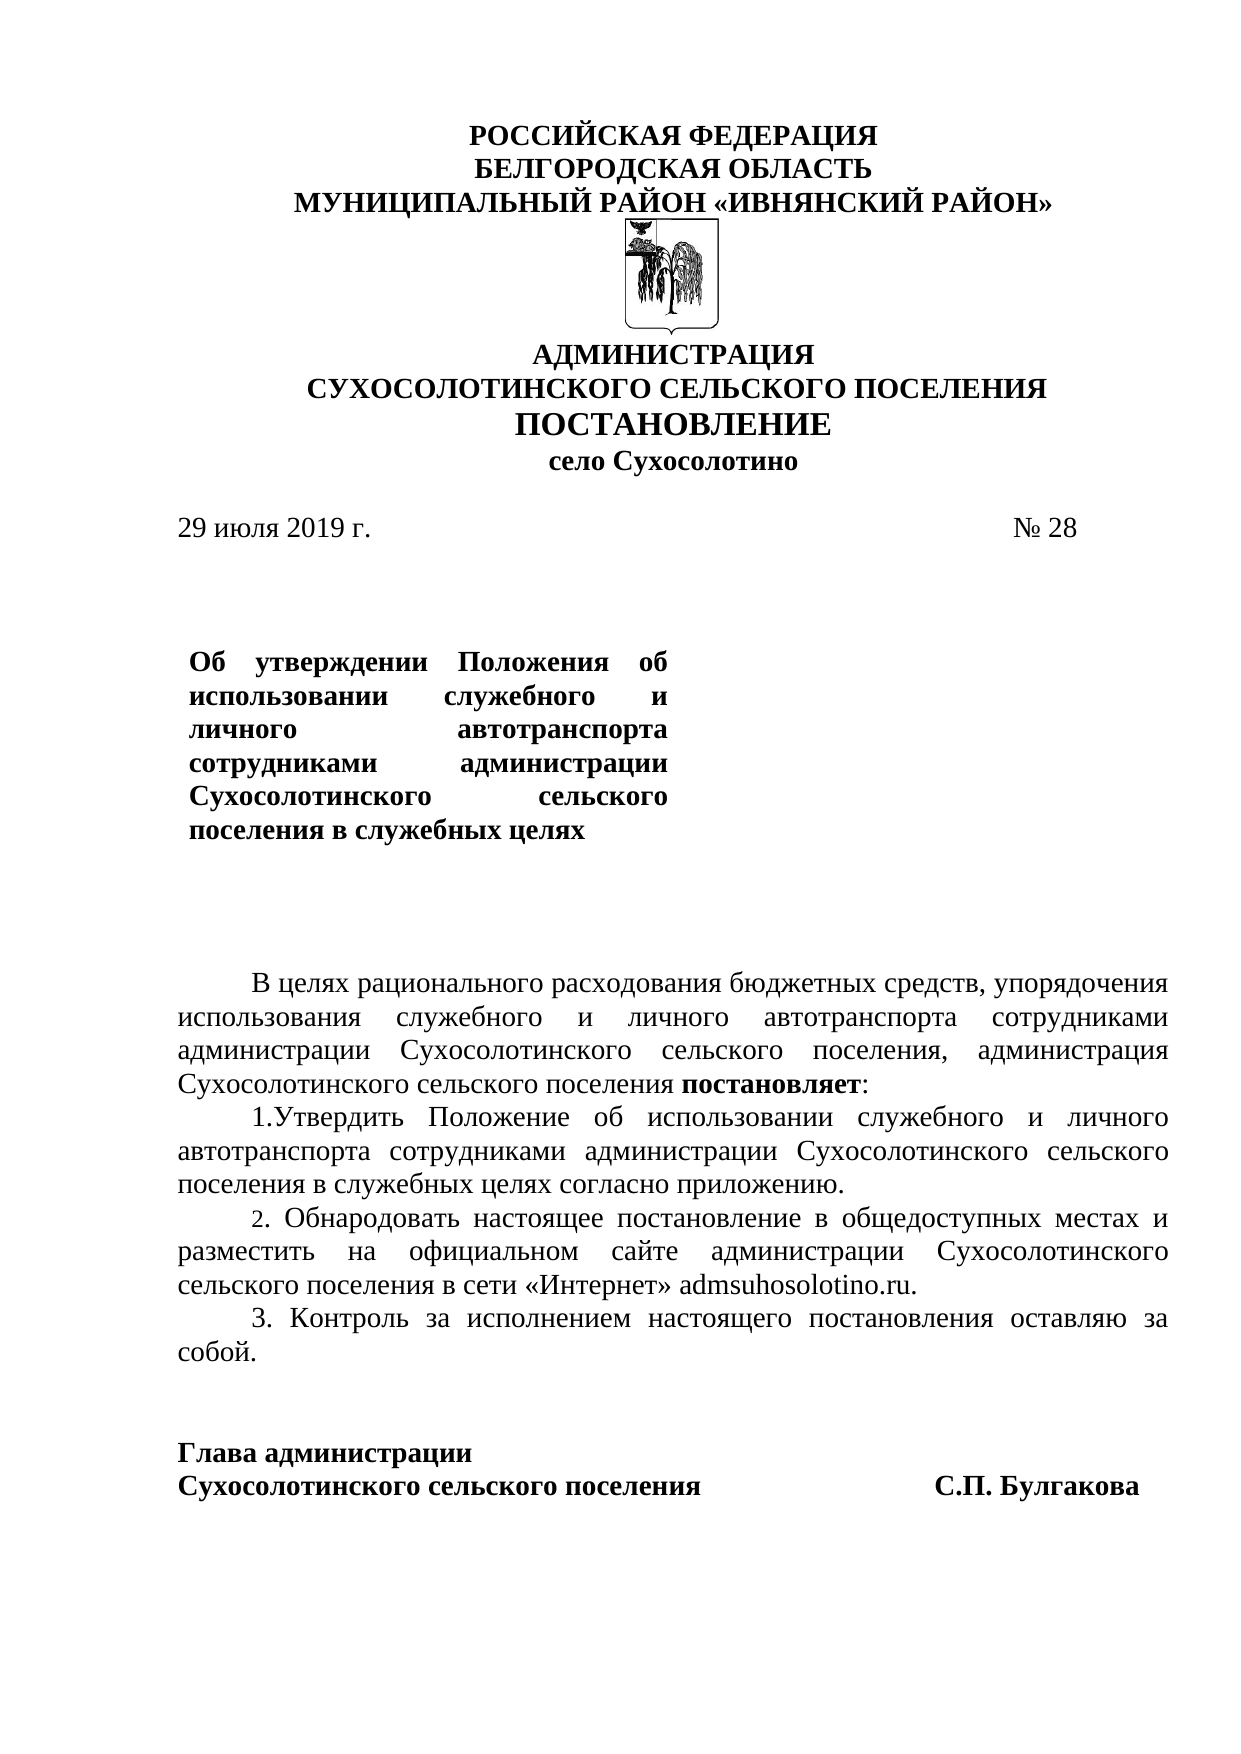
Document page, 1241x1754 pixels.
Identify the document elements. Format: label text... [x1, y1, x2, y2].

text ПОСТАНОВЛЕНИЕ [177, 404, 1169, 443]
text село Сухосолотино [177, 443, 1169, 476]
text МУНИЦИПАЛЬНЫЙ РАЙОН «ИВНЯНСКИЙ РАЙОН» [177, 185, 1169, 219]
picture [625, 218, 722, 338]
text 1.Утвердить Положение об использовании служебного и личного автотранспорта сотрудниками администрации Сухосолотинского сельского поселения в служебных целях согласно приложению. [177, 1099, 1169, 1200]
text 29 июля 2019 г. № 28 [177, 510, 1169, 543]
text СУХОСОЛОТИНСКОГО СЕЛЬСКОГО ПОСЕЛЕНИЯ [177, 371, 1169, 404]
text В целях рационального расходования бюджетных средств, упорядочения использования служебного и личного автотранспорта сотрудниками администрации Сухосолотинского сельского поселения, администрация Сухосолотинского сельского поселения постановляет: [177, 965, 1169, 1099]
text Глава администрации [177, 1435, 1169, 1468]
text 3. Контроль за исполнением настоящего постановления оставляю за собой. [177, 1301, 1169, 1368]
table_header Об утверждении Положения об использовании служебного и личного автотранспорта сотрудниками администрации Сухосолотинского сельского поселения в служебных целях [177, 644, 679, 879]
text Сухосолотинского сельского поселения С.П. Булгакова [177, 1468, 1169, 1502]
text БЕЛГОРОДСКАЯ ОБЛАСТЬ [177, 152, 1169, 185]
text АДМИНИСТРАЦИЯ [177, 219, 1169, 371]
text РОССИЙСКАЯ ФЕДЕРАЦИЯ [177, 118, 1169, 152]
text 2. Обнародовать настоящее постановление в общедоступных местах и разместить на официальном сайте администрации Сухосолотинского сельского поселения в сети «Интернет» admsuhosolotino.ru. [177, 1200, 1169, 1301]
